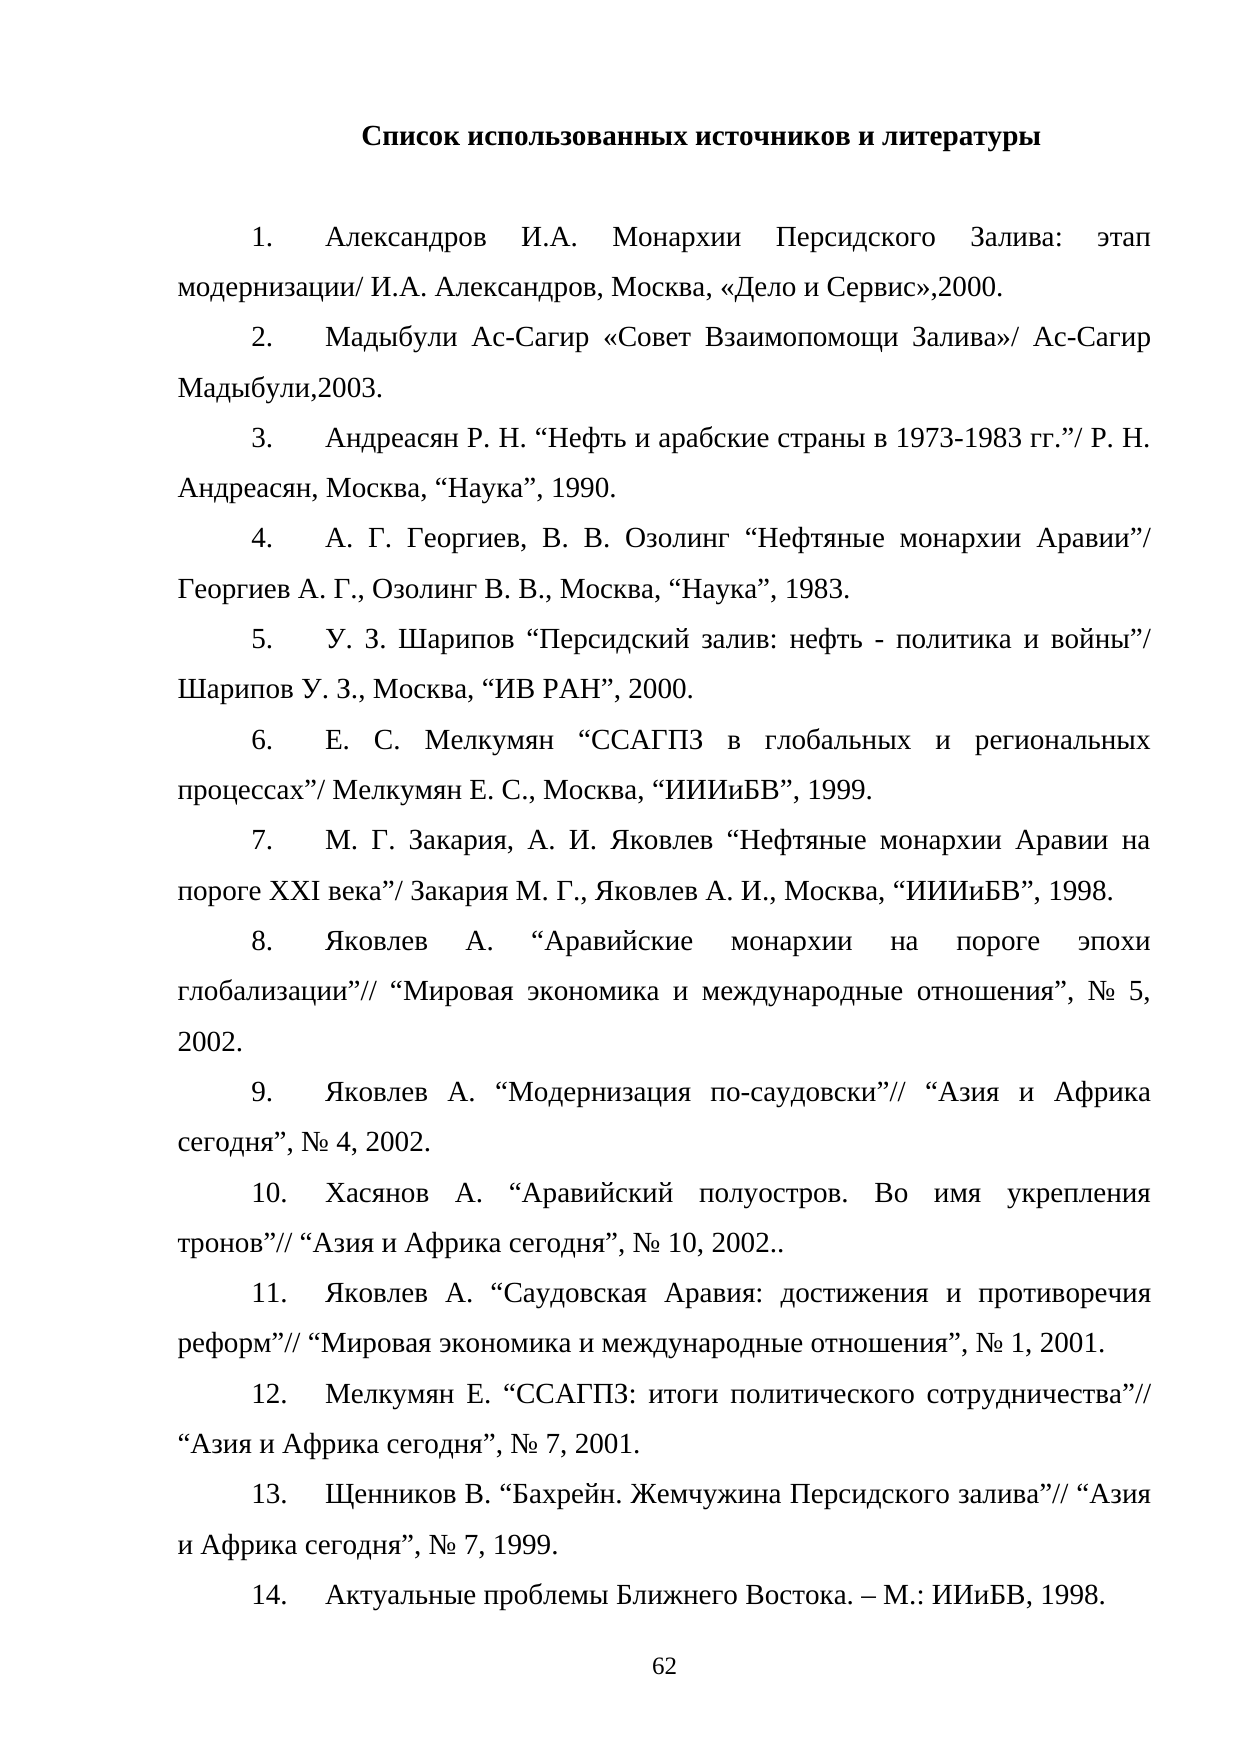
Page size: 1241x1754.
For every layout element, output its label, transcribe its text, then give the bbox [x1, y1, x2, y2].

list Яковлев А. “Аравийские монархии на пороге эпохи глобализации”// “Мировая экономика и международные отношения”, № 5, 2002. [177, 923, 1152, 1057]
list Мадыбули Ас-Сагир «Совет Взаимопомощи Залива»/ Ас-Сагир Мадыбули,2003. [177, 319, 1152, 403]
list Яковлев А. “Саудовская Аравия: достижения и противоречия реформ”// “Мировая экономика и международные отношения”, № 1, 2001. [177, 1275, 1152, 1359]
text Список использованных источников и литературы [177, 118, 1152, 152]
list Андреасян Р. Н. “Нефть и арабские страны в 1973-1983 гг.”/ Р. Н. Андреасян, Москва, “Наука”, 1990. [177, 420, 1152, 504]
list Яковлев А. “Модернизация по-саудовски”// “Азия и Африка сегодня”, № 4, 2002. [177, 1074, 1152, 1158]
list Александров И.А. Монархии Персидского Залива: этап модернизации/ И.А. Александров, Москва, «Дело и Сервис»,2000. [177, 219, 1152, 303]
list Щенников В. “Бахрейн. Жемчужина Персидского залива”// “Азия и Африка сегодня”, № 7, 1999. [177, 1477, 1152, 1560]
list Мелкумян Е. “ССАГПЗ: итоги политического сотрудничества”// “Азия и Африка сегодня”, № 7, 2001. [177, 1376, 1152, 1460]
list Хасянов А. “Аравийский полуостров. Во имя укрепления тронов”// “Азия и Африка сегодня”, № 10, 2002.. [177, 1175, 1152, 1258]
list У. З. Шарипов “Персидский залив: нефть - политика и войны”/ Шарипов У. З., Москва, “ИВ РАН”, 2000. [177, 621, 1152, 705]
list М. Г. Закария, А. И. Яковлев “Нефтяные монархии Аравии на пороге XXI века”/ Закария М. Г., Яковлев А. И., Москва, “ИИИиБВ”, 1998. [177, 822, 1152, 906]
list Е. С. Мелкумян “ССАГПЗ в глобальных и региональных процессах”/ Мелкумян Е. С., Москва, “ИИИиБВ”, 1999. [177, 722, 1152, 806]
list А. Г. Георгиев, В. В. Озолинг “Нефтяные монархии Аравии”/ Георгиев А. Г., Озолинг В. В., Москва, “Наука”, 1983. [177, 521, 1152, 604]
list Актуальные проблемы Ближнего Востока. – М.: ИИиБВ, 1998. [177, 1577, 1152, 1611]
